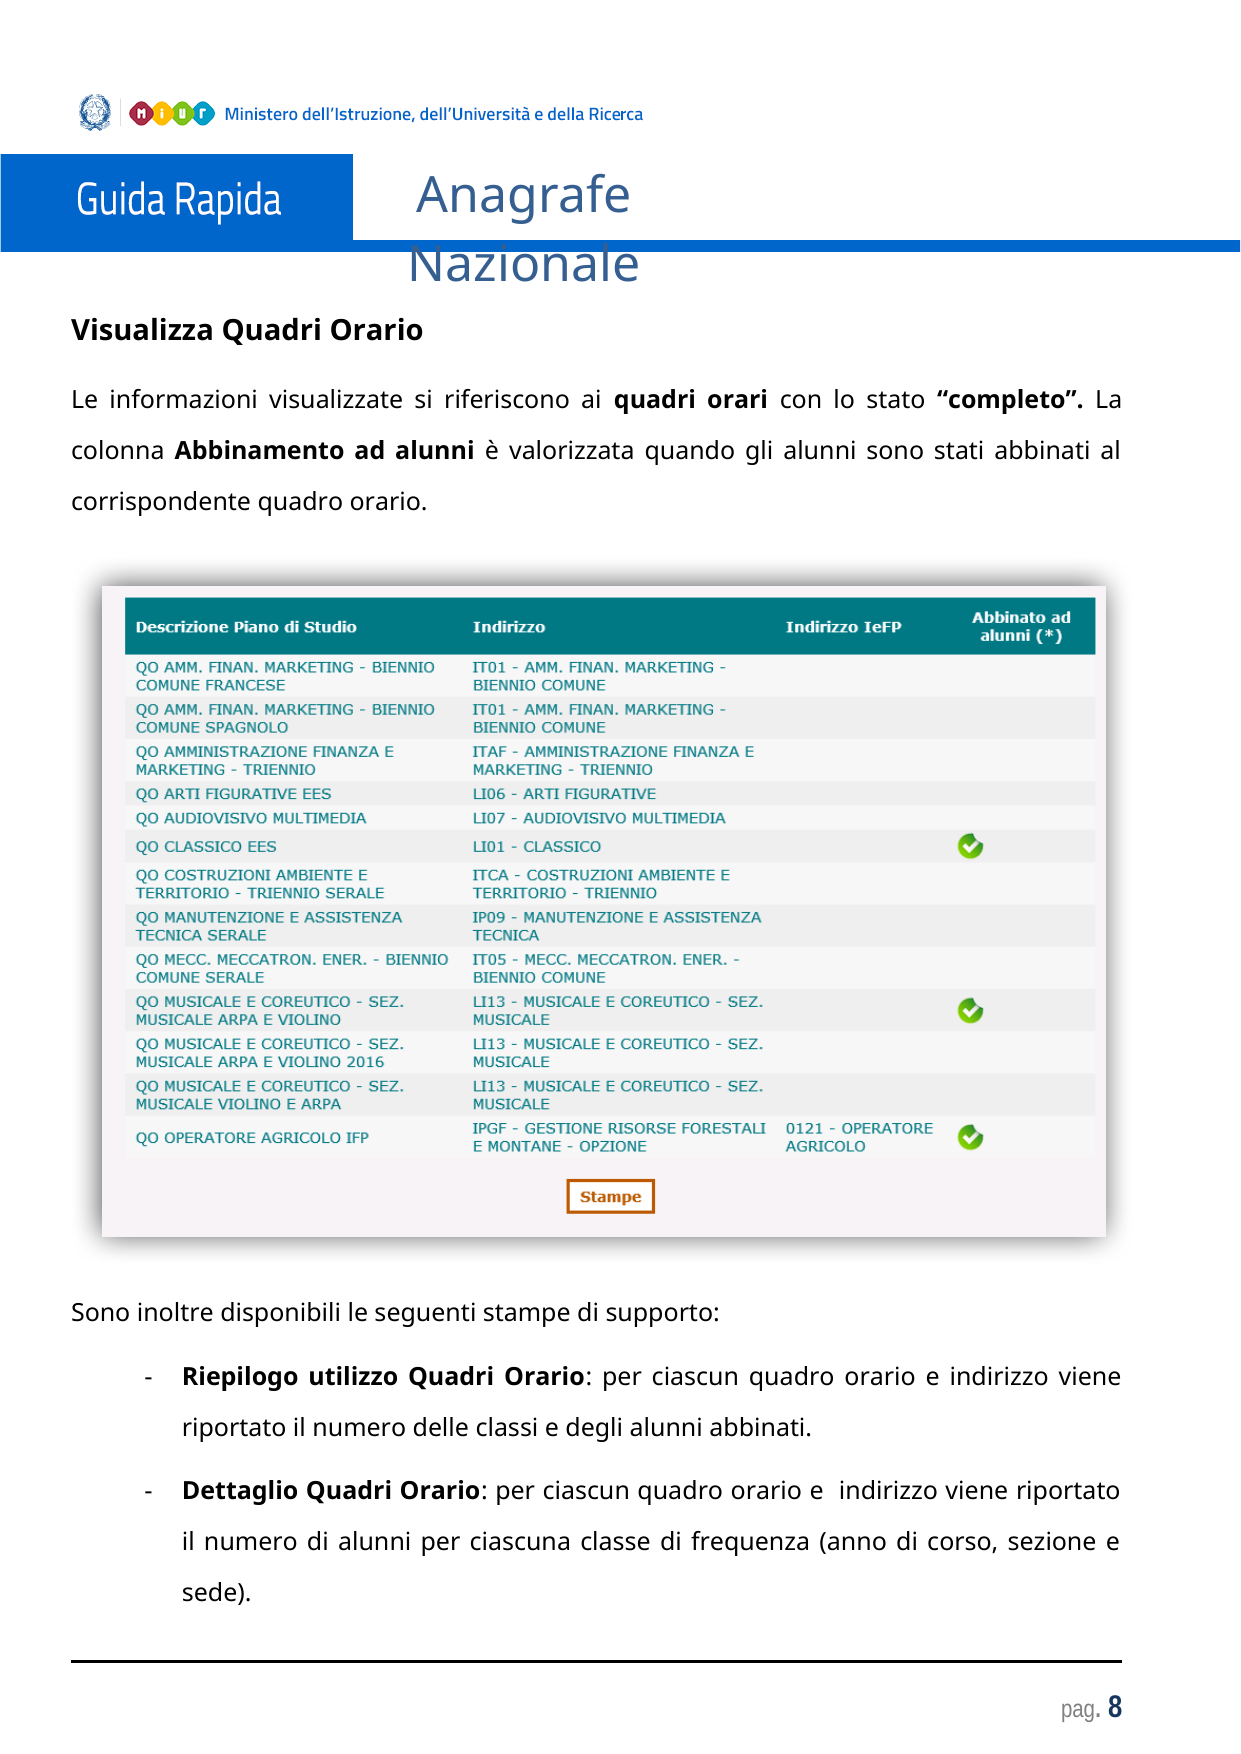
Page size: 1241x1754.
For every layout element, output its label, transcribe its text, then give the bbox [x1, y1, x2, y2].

text Sono inoltre disponibili le seguenti stampe di supporto: [71, 1295, 1122, 1329]
text Le informazioni visualizzate si riferiscono ai quadri orari con lo stato “completo”. La colonna Abbinamento ad alunni è valorizzata quando gli alunni sono stati abbinati al corrispondente quadro orario. [71, 381, 1122, 517]
text Visualizza Quadri Orario [71, 309, 1122, 349]
list Riepilogo utilizzo Quadri Orario: per ciascun quadro orario e indirizzo viene riportato il numero delle classi e degli alunni abbinati. [144, 1358, 1122, 1443]
picture [0, 1, 1241, 298]
list Dettaglio Quadri Orario: per ciascun quadro orario e indirizzo viene riportato il numero di alunni per ciascuna classe di frequenza (anno di corso, sezione e sede). [144, 1473, 1122, 1609]
picture [102, 586, 1106, 1237]
